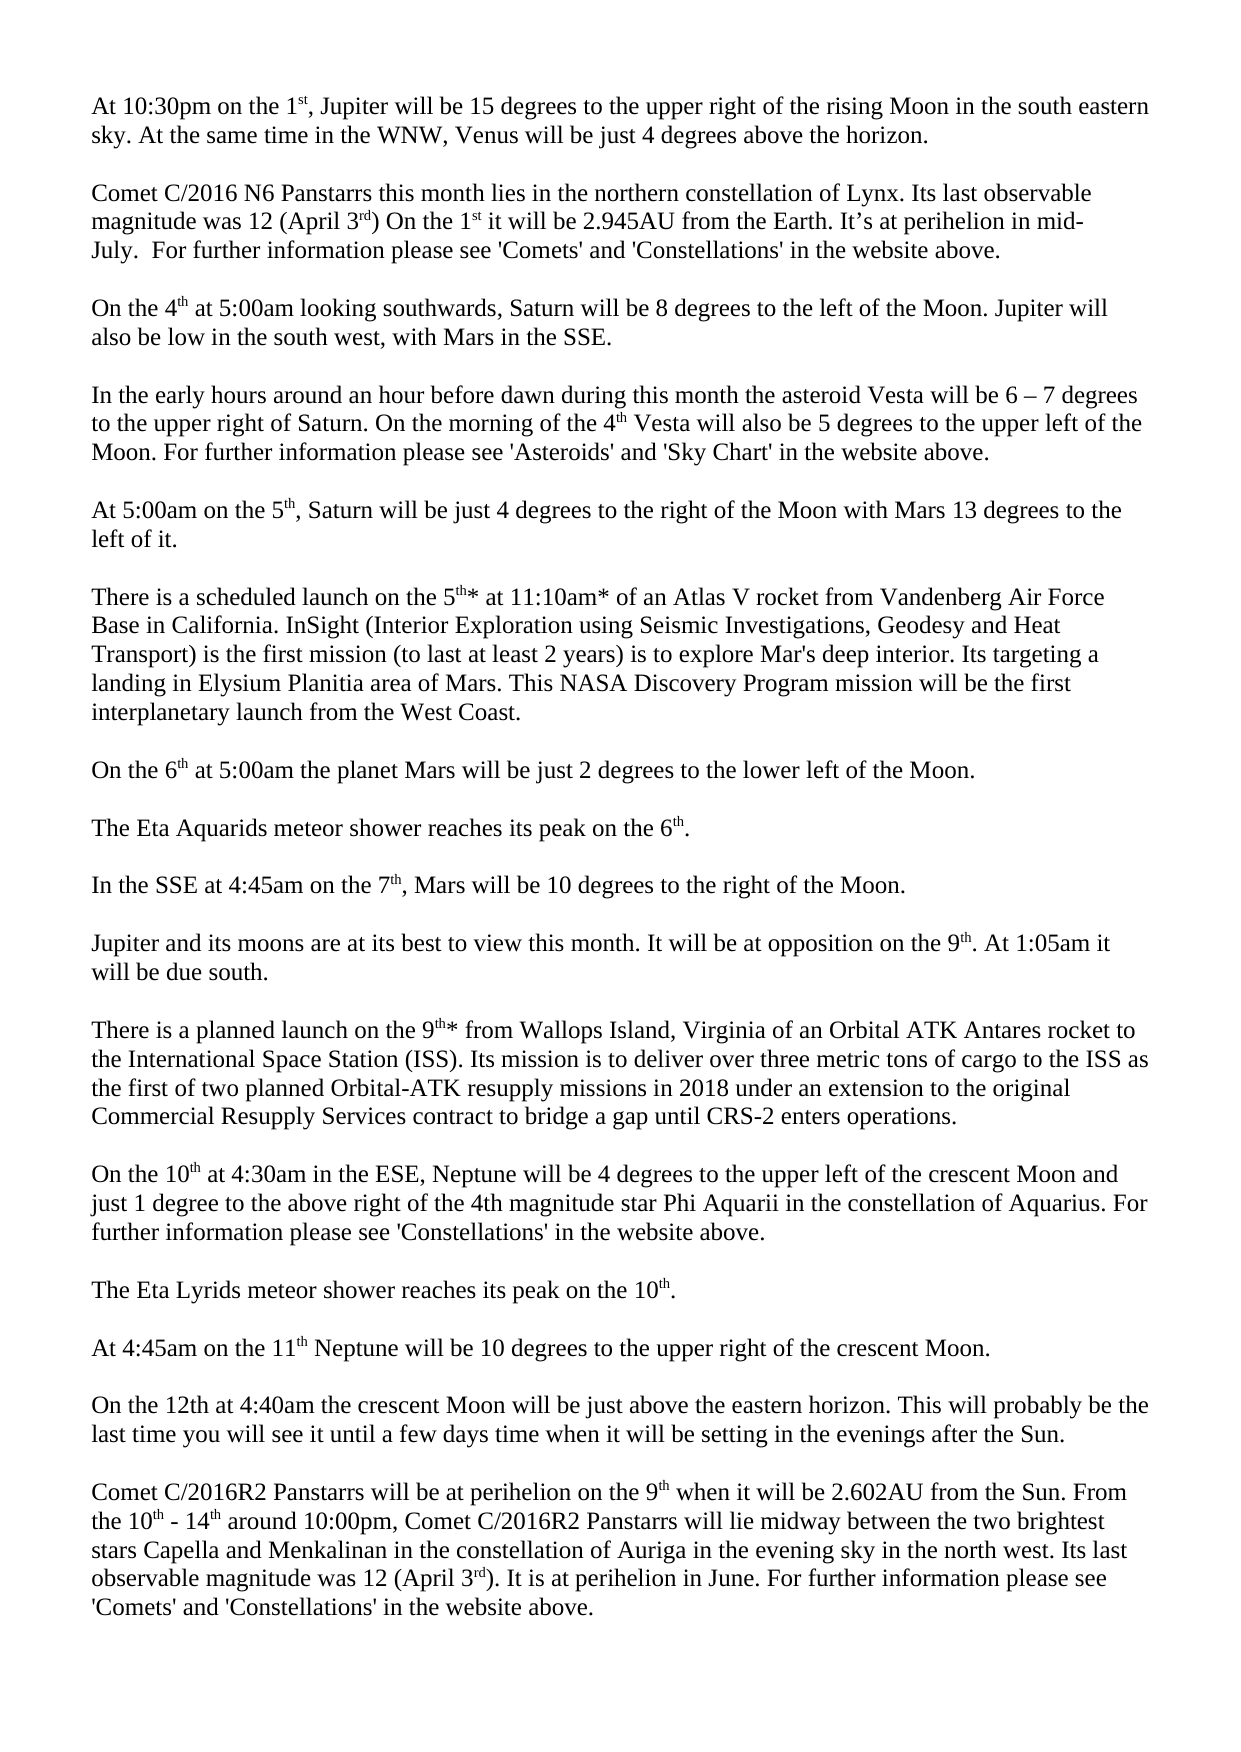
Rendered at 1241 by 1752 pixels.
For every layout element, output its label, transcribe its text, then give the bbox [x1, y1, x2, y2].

text On the 6th at 5:00am the planet Mars will be just 2 degrees to the lower left of the Moon. [91, 755, 1149, 783]
text On the 12th at 4:40am the crescent Moon will be just above the eastern horizon. This will probably be the last time you will see it until a few days time when it will be setting in the evenings after the Sun. [91, 1391, 1149, 1448]
text The Eta Lyrids meteor shower reaches its peak on the 10th. [91, 1275, 1149, 1303]
text At 10:30pm on the 1st, Jupiter will be 15 degrees to the upper right of the rising Moon in the south eastern sky. At the same time in the WNW, Venus will be just 4 degrees above the horizon. [91, 91, 1149, 148]
text There is a planned launch on the 9th* from Wallops Island, Virginia of an Orbital ATK Antares rocket to the International Space Station (ISS). Its mission is to deliver over three metric tons of cargo to the ISS as the first of two planned Orbital-ATK resupply missions in 2018 under an extension to the original Commercial Resupply Services contract to bridge a gap until CRS-2 enters operations. [91, 1015, 1149, 1130]
text The Eta Aquarids meteor shower reaches its peak on the 6th. [91, 813, 1149, 841]
text Comet C/2016 N6 Panstarrs this month lies in the northern constellation of Lynx. Its last observable magnitude was 12 (April 3rd) On the 1st it will be 2.945AU from the Earth. It’s at perihelion in mid-July. For further information please see 'Comets' and 'Constellations' in the website above. [91, 178, 1149, 264]
text In the SSE at 4:45am on the 7th, Mars will be 10 degrees to the right of the Moon. [91, 871, 1149, 899]
text Comet C/2016R2 Panstarrs will be at perihelion on the 9th when it will be 2.602AU from the Sun. From the 10th - 14th around 10:00pm, Comet C/2016R2 Panstarrs will lie midway between the two brightest stars Capella and Menkalinan in the constellation of Auriga in the evening sky in the north west. Its last observable magnitude was 12 (April 3rd). It is at perihelion in June. For further information please see 'Comets' and 'Constellations' in the website above. [91, 1477, 1149, 1621]
text There is a scheduled launch on the 5th* at 11:10am* of an Atlas V rocket from Vandenberg Air Force Base in California. InSight (Interior Exploration using Seismic Investigations, Geodesy and Heat Transport) is the first mission (to last at least 2 years) is to explore Mar's deep interior. Its targeting a landing in Elysium Planitia area of Mars. This NASA Discovery Program mission will be the first interplanetary launch from the West Coast. [91, 582, 1149, 726]
text At 4:45am on the 11th Neptune will be 10 degrees to the upper right of the crescent Moon. [91, 1333, 1149, 1361]
text In the early hours around an hour before dawn during this month the asteroid Vesta will be 6 – 7 degrees to the upper right of Saturn. On the morning of the 4th Vesta will also be 5 degrees to the upper left of the Moon. For further information please see 'Asteroids' and 'Sky Chart' in the website above. [91, 380, 1149, 466]
text On the 10th at 4:30am in the ESE, Neptune will be 4 degrees to the upper left of the crescent Moon and just 1 degree to the above right of the 4th magnitude star Phi Aquarii in the constellation of Aquarius. For further information please see 'Constellations' in the website above. [91, 1159, 1149, 1246]
text On the 4th at 5:00am looking southwards, Saturn will be 8 degrees to the left of the Moon. Jupiter will also be low in the south west, with Mars in the SSE. [91, 293, 1149, 351]
text Jupiter and its moons are at its best to view this month. It will be at opposition on the 9th. At 1:05am it will be due south. [91, 928, 1149, 986]
text At 5:00am on the 5th, Saturn will be just 4 degrees to the right of the Moon with Mars 13 degrees to the left of it. [91, 495, 1149, 553]
